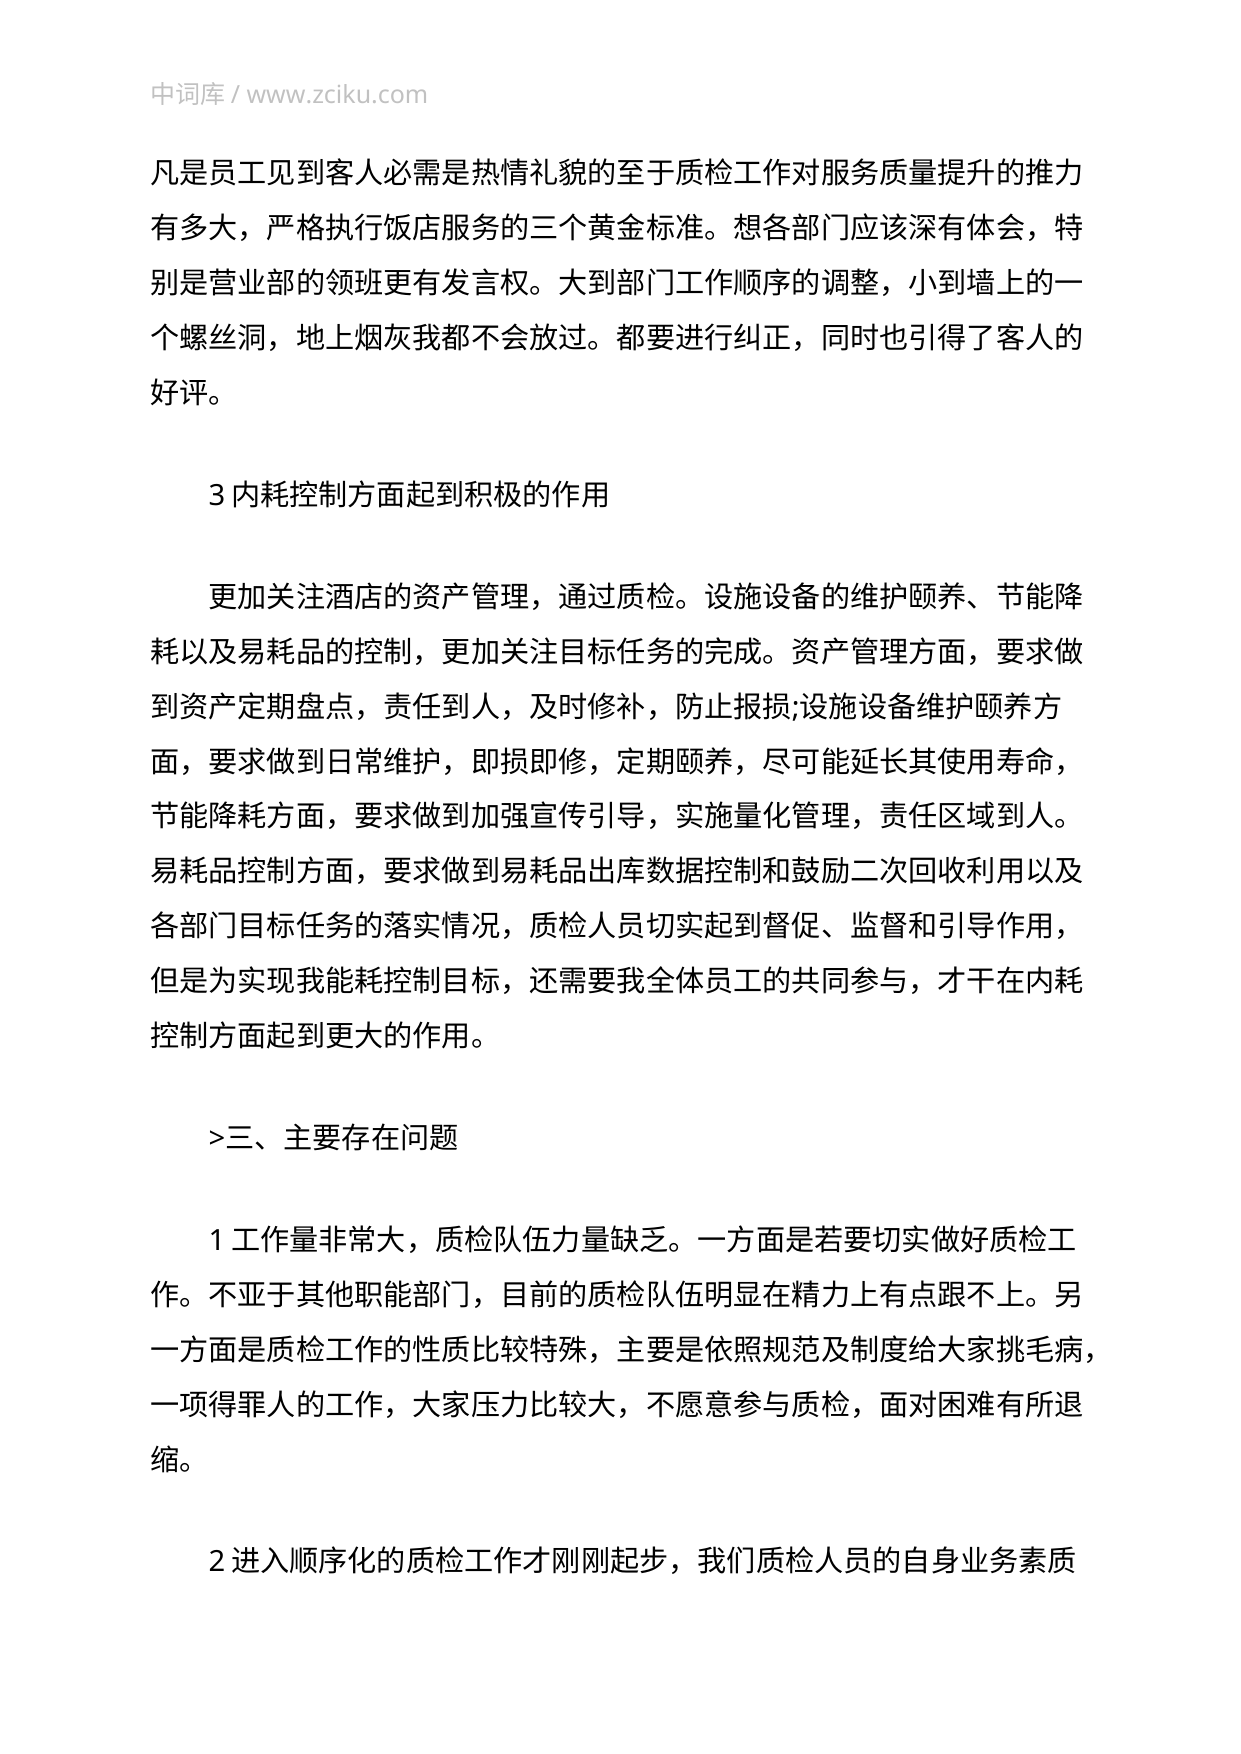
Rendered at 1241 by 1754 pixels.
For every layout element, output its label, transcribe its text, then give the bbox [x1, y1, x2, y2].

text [150, 1538, 1090, 1580]
text 3内耗控制方面起到积极的作用 [150, 471, 1090, 514]
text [150, 150, 1090, 412]
text 1工作量非常大，质检队伍力量缺乏。一方面是若要切实做好质检工作。不亚于其他职能部门，目前的质检队伍明显在精力上有点跟不上。另一方面是质检工作的性质比较特殊，主要是依照规范及制度给大家挑毛病，一项得罪人的工作，大家压力比较大，不愿意参与质检，面对困难有所退缩。 [150, 1216, 1090, 1478]
text >三、主要存在问题 [150, 1114, 1090, 1157]
text 更加关注酒店的资产管理，通过质检。设施设备的维护颐养、节能降耗以及易耗品的控制，更加关注目标任务的完成。资产管理方面，要求做到资产定期盘点，责任到人，及时修补，防止报损;设施设备维护颐养方面，要求做到日常维护，即损即修，定期颐养，尽可能延长其使用寿命，节能降耗方面，要求做到加强宣传引导，实施量化管理，责任区域到人。易耗品控制方面，要求做到易耗品出库数据控制和鼓励二次回收利用以及各部门目标任务的落实情况，质检人员切实起到督促、监督和引导作用，但是为实现我能耗控制目标，还需要我全体员工的共同参与，才干在内耗控制方面起到更大的作用。 [150, 573, 1090, 1055]
